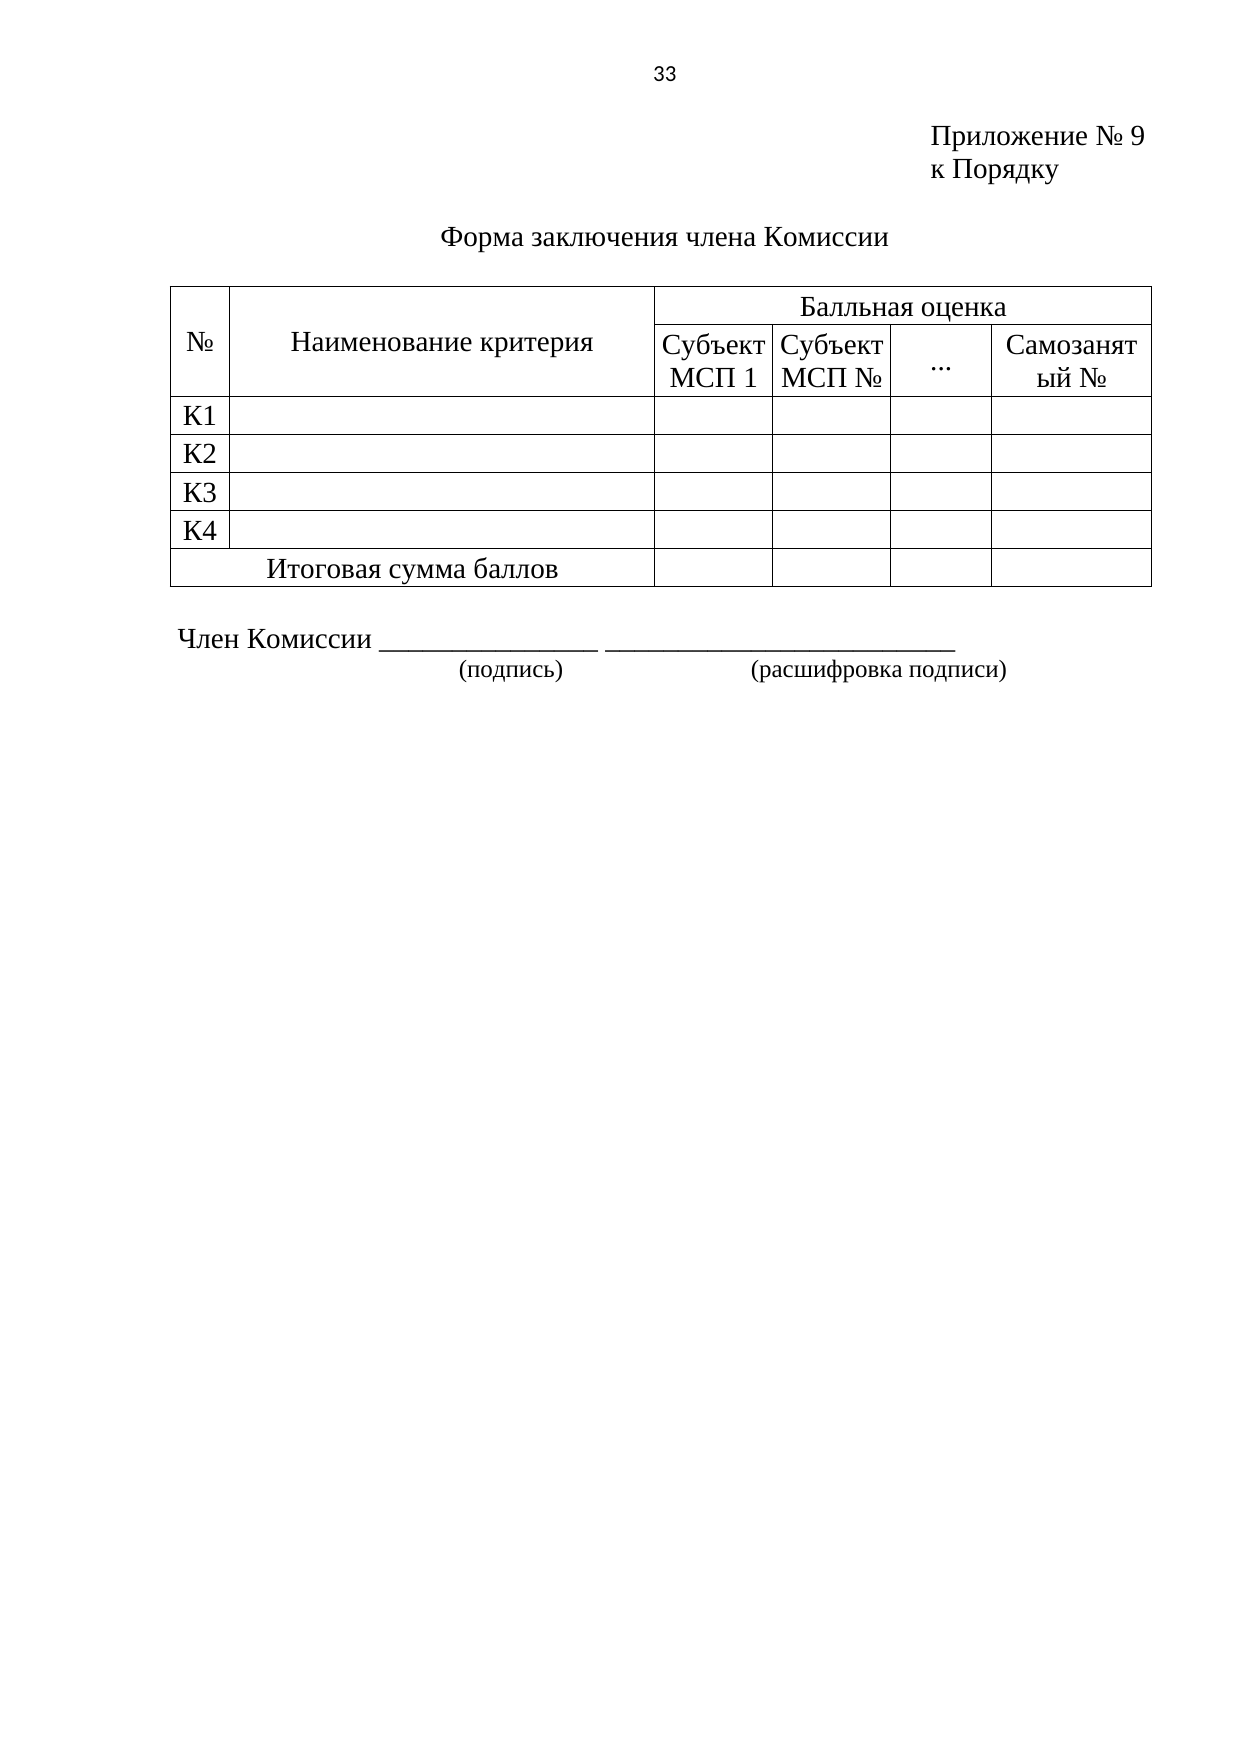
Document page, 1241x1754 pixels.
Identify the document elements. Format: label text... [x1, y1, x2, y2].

table_cell К3 [171, 473, 229, 510]
table_cell [230, 473, 654, 510]
table_cell [992, 435, 1151, 472]
table_cell [655, 435, 772, 472]
text к Порядку [177, 152, 1152, 185]
table_header Балльная оценка [655, 287, 1151, 324]
table_cell ... [891, 325, 991, 396]
text (подпись) (расшифровка подписи) [177, 654, 1152, 683]
text Приложение № 9 [177, 118, 1152, 152]
table_cell Самозанятый № [992, 325, 1151, 396]
table_cell К1 [171, 397, 229, 434]
table_cell [891, 511, 991, 548]
table_cell К4 [171, 511, 229, 548]
table_cell [773, 511, 890, 548]
table_cell [773, 435, 890, 472]
table_header № [171, 287, 229, 396]
table_cell [773, 549, 890, 586]
table_cell [992, 473, 1151, 510]
table_cell [891, 473, 991, 510]
table_cell [655, 511, 772, 548]
table_cell [230, 511, 654, 548]
table_cell [891, 435, 991, 472]
table_cell К2 [171, 435, 229, 472]
table_cell [230, 397, 654, 434]
table_cell Итоговая сумма баллов [171, 549, 654, 586]
table_cell Субъект МСП № [773, 325, 890, 396]
table_cell [891, 397, 991, 434]
text Форма заключения члена Комиссии [177, 219, 1152, 252]
text Член Комиссии _______________ ________________________ [177, 621, 1152, 654]
table_cell [992, 549, 1151, 586]
table_cell [655, 473, 772, 510]
table_cell [992, 511, 1151, 548]
table_cell [773, 473, 890, 510]
table_cell [773, 397, 890, 434]
table_cell [655, 397, 772, 434]
table_cell [230, 435, 654, 472]
table_cell [655, 549, 772, 586]
table_cell [992, 397, 1151, 434]
table_cell [891, 549, 991, 586]
table_cell Субъект МСП 1 [655, 325, 772, 396]
table_header Наименование критерия [230, 287, 654, 396]
